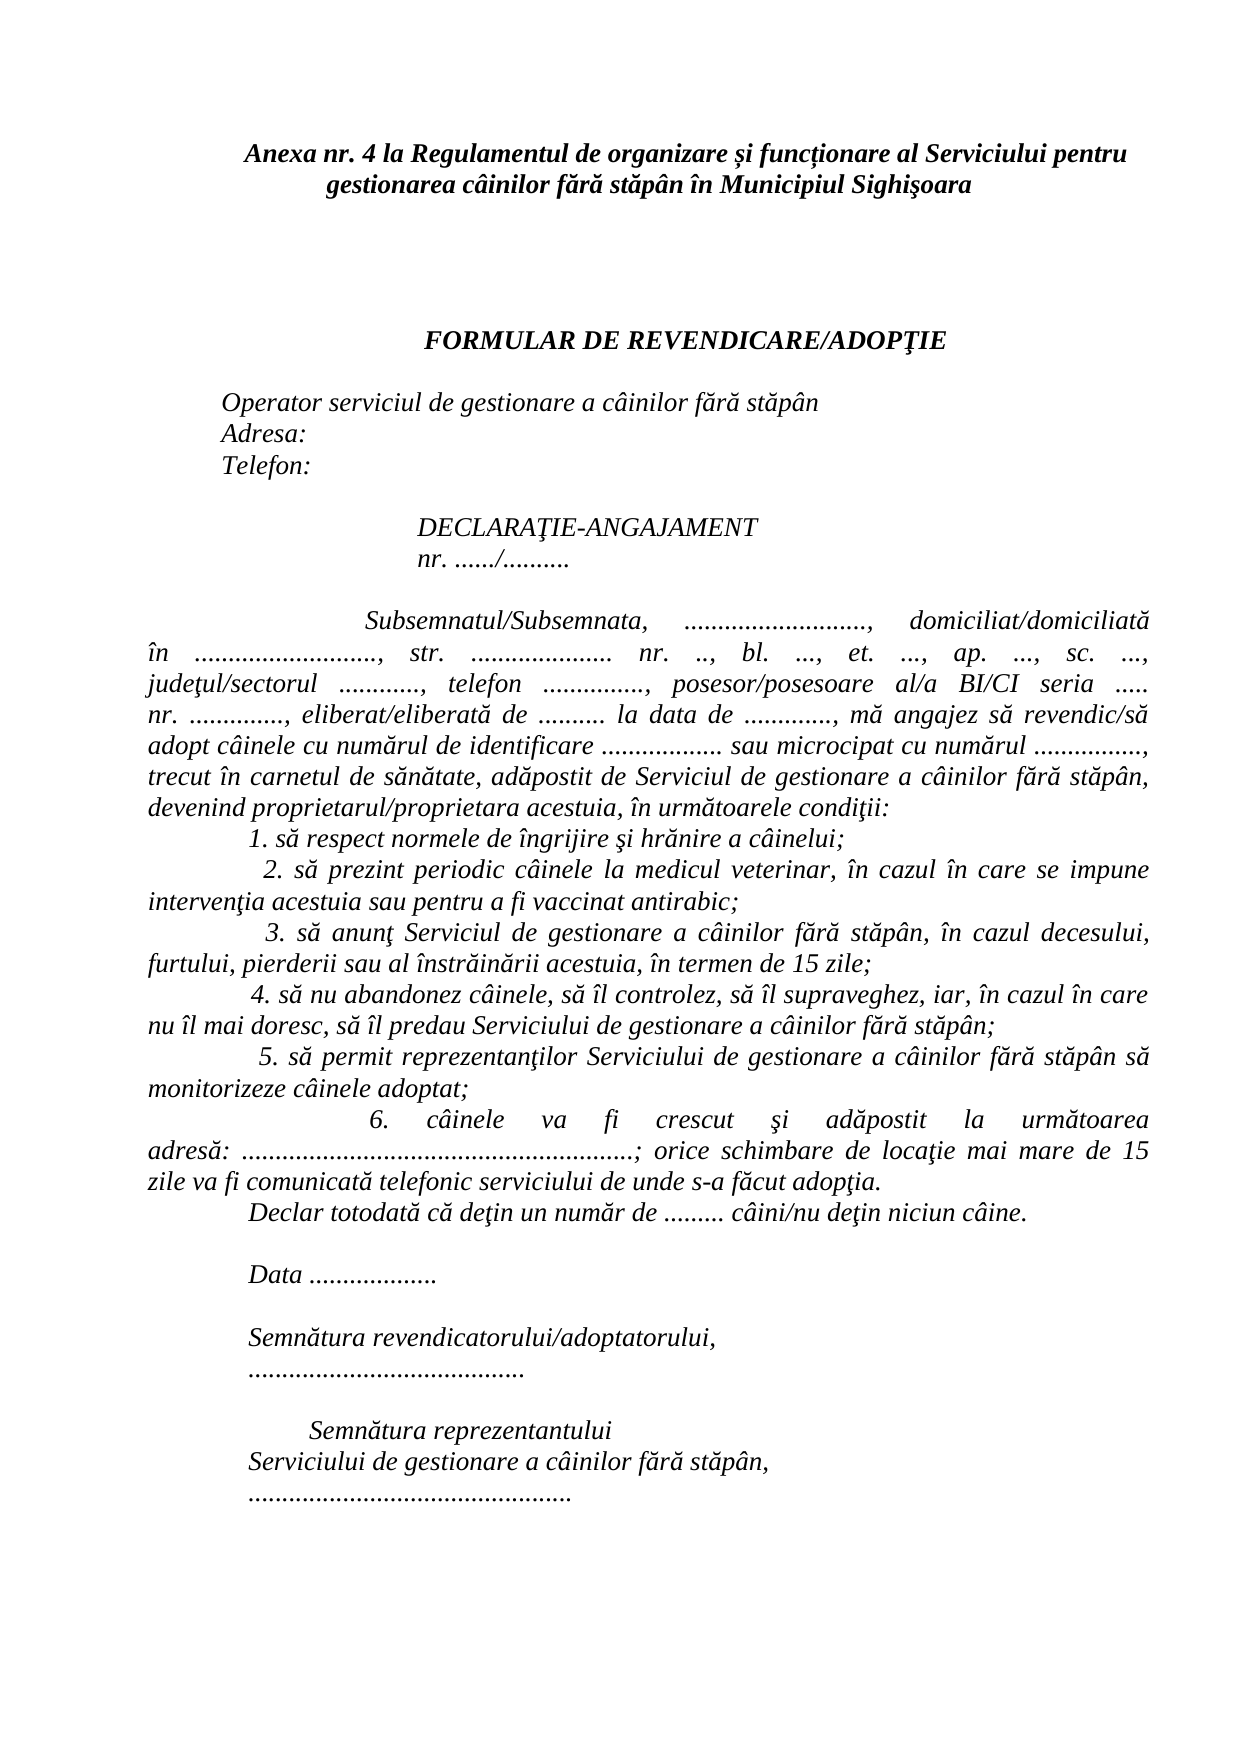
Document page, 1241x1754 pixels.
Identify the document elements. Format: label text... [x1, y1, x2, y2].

text Semnătura revendicatorului/adoptatorului, [148, 1321, 1151, 1352]
text ................................................ [148, 1477, 1151, 1508]
text ......................................... [148, 1352, 1151, 1383]
text FORMULAR DE REVENDICARE/ADOPŢIE [148, 324, 1151, 355]
text 5. să permit reprezentanţilor Serviciului de gestionare a câinilor fără stăpân să monitorizeze câinele adoptat; [148, 1041, 1151, 1103]
text Anexa nr. 4 la Regulamentul de organizare și funcționare al Serviciului pentru gestionarea câinilor fără stăpân în Municipiul Sighişoara [148, 137, 1151, 199]
text Declar totodată că deţin un număr de ......... câini/nu deţin niciun câine. [148, 1196, 1151, 1227]
text DECLARAŢIE-ANGAJAMENT [148, 511, 1151, 542]
text Data ................... [148, 1258, 1151, 1290]
text Semnătura reprezentantului [148, 1414, 1151, 1445]
text 3. să anunţ Serviciul de gestionare a câinilor fără stăpân, în cazul decesului, furtului, pierderii sau al înstrăinării acestuia, în termen de 15 zile; [148, 916, 1151, 978]
text Subsemnatul/Subsemnata, ..........................., domiciliat/domiciliată în ..........................., str. ..................... nr. .., bl. ..., et. ..., ap. ..., sc. ..., judeţul/sectorul ............, telefon ..............., posesor/posesoare al/a BI/CI seria ..... nr. .............., eliberat/eliberată de .......... la data de ............., mă angajez să revendic/să adopt câinele cu numărul de identificare .................. sau microcipat cu numărul ................, trecut în carnetul de sănătate, adăpostit de Serviciul de gestionare a câinilor fără stăpân, devenind proprietarul/proprietara acestuia, în următoarele condiţii: [148, 604, 1151, 822]
text 6. câinele va fi crescut şi adăpostit la următoarea adresă: ..........................................................; orice schimbare de locaţie mai mare de 15 zile va fi comunicată telefonic serviciului de unde s-a făcut adopţia. [148, 1103, 1151, 1196]
text nr. ....../.......... [148, 542, 1151, 573]
text 4. să nu abandonez câinele, să îl controlez, să îl supraveghez, iar, în cazul în care nu îl mai doresc, să îl predau Serviciului de gestionare a câinilor fără stăpân; [148, 978, 1151, 1041]
text Telefon: [148, 449, 1151, 480]
text Serviciului de gestionare a câinilor fără stăpân, [148, 1445, 1151, 1477]
text Adresa: [148, 418, 1151, 449]
text 2. să prezint periodic câinele la medicul veterinar, în cazul în care se impune intervenţia acestuia sau pentru a fi vaccinat antirabic; [148, 854, 1151, 916]
text Operator serviciul de gestionare a câinilor fără stăpân [148, 386, 1151, 418]
text 1. să respect normele de îngrijire şi hrănire a câinelui; [148, 822, 1151, 854]
